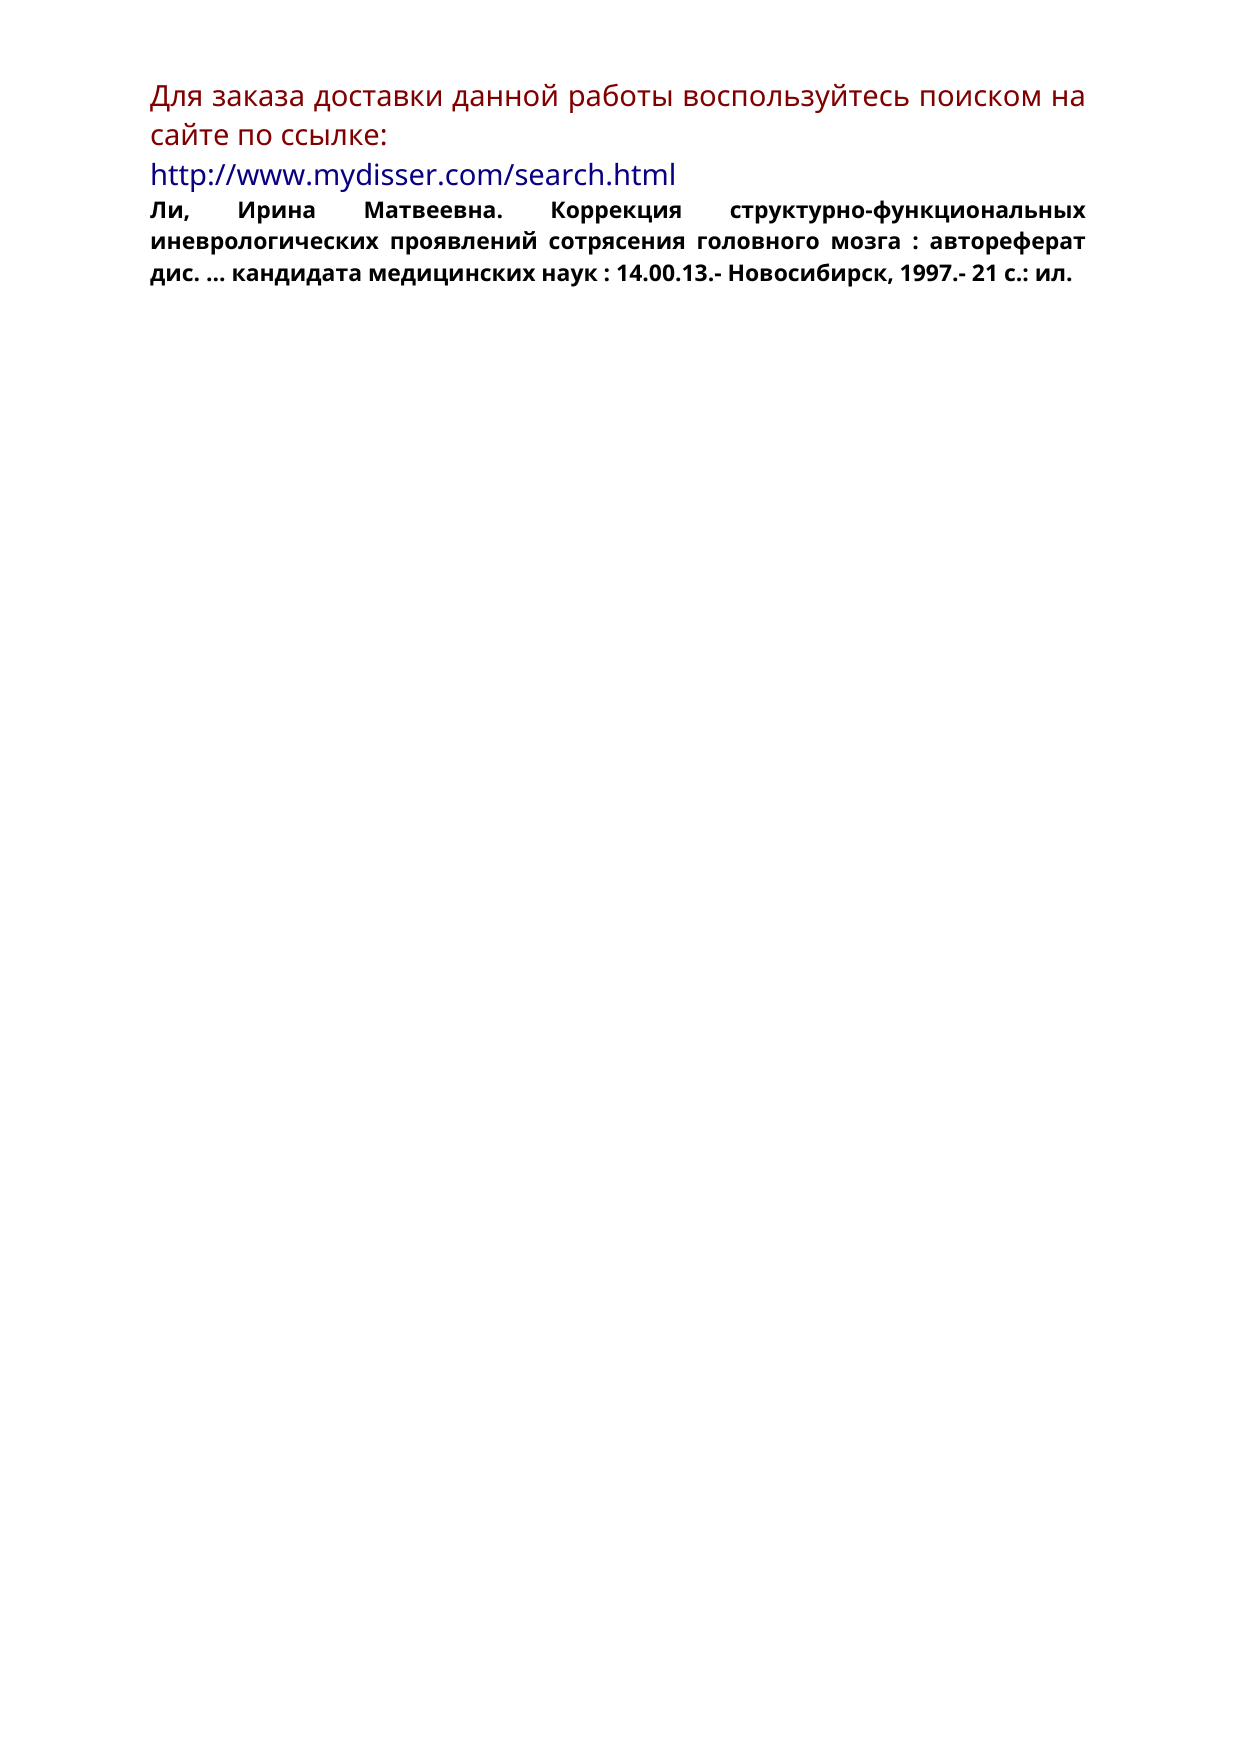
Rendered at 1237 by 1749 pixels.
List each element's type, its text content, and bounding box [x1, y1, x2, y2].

text Ли, Ирина Матвеевна. Коррекция структурно-функциональных иневрологических проявлений сотрясения головного мозга : автореферат дис. ... кандидата медицинских наук : 14.00.13.- Новосибирск, 1997.- 21 с.: ил. [150, 194, 1086, 288]
